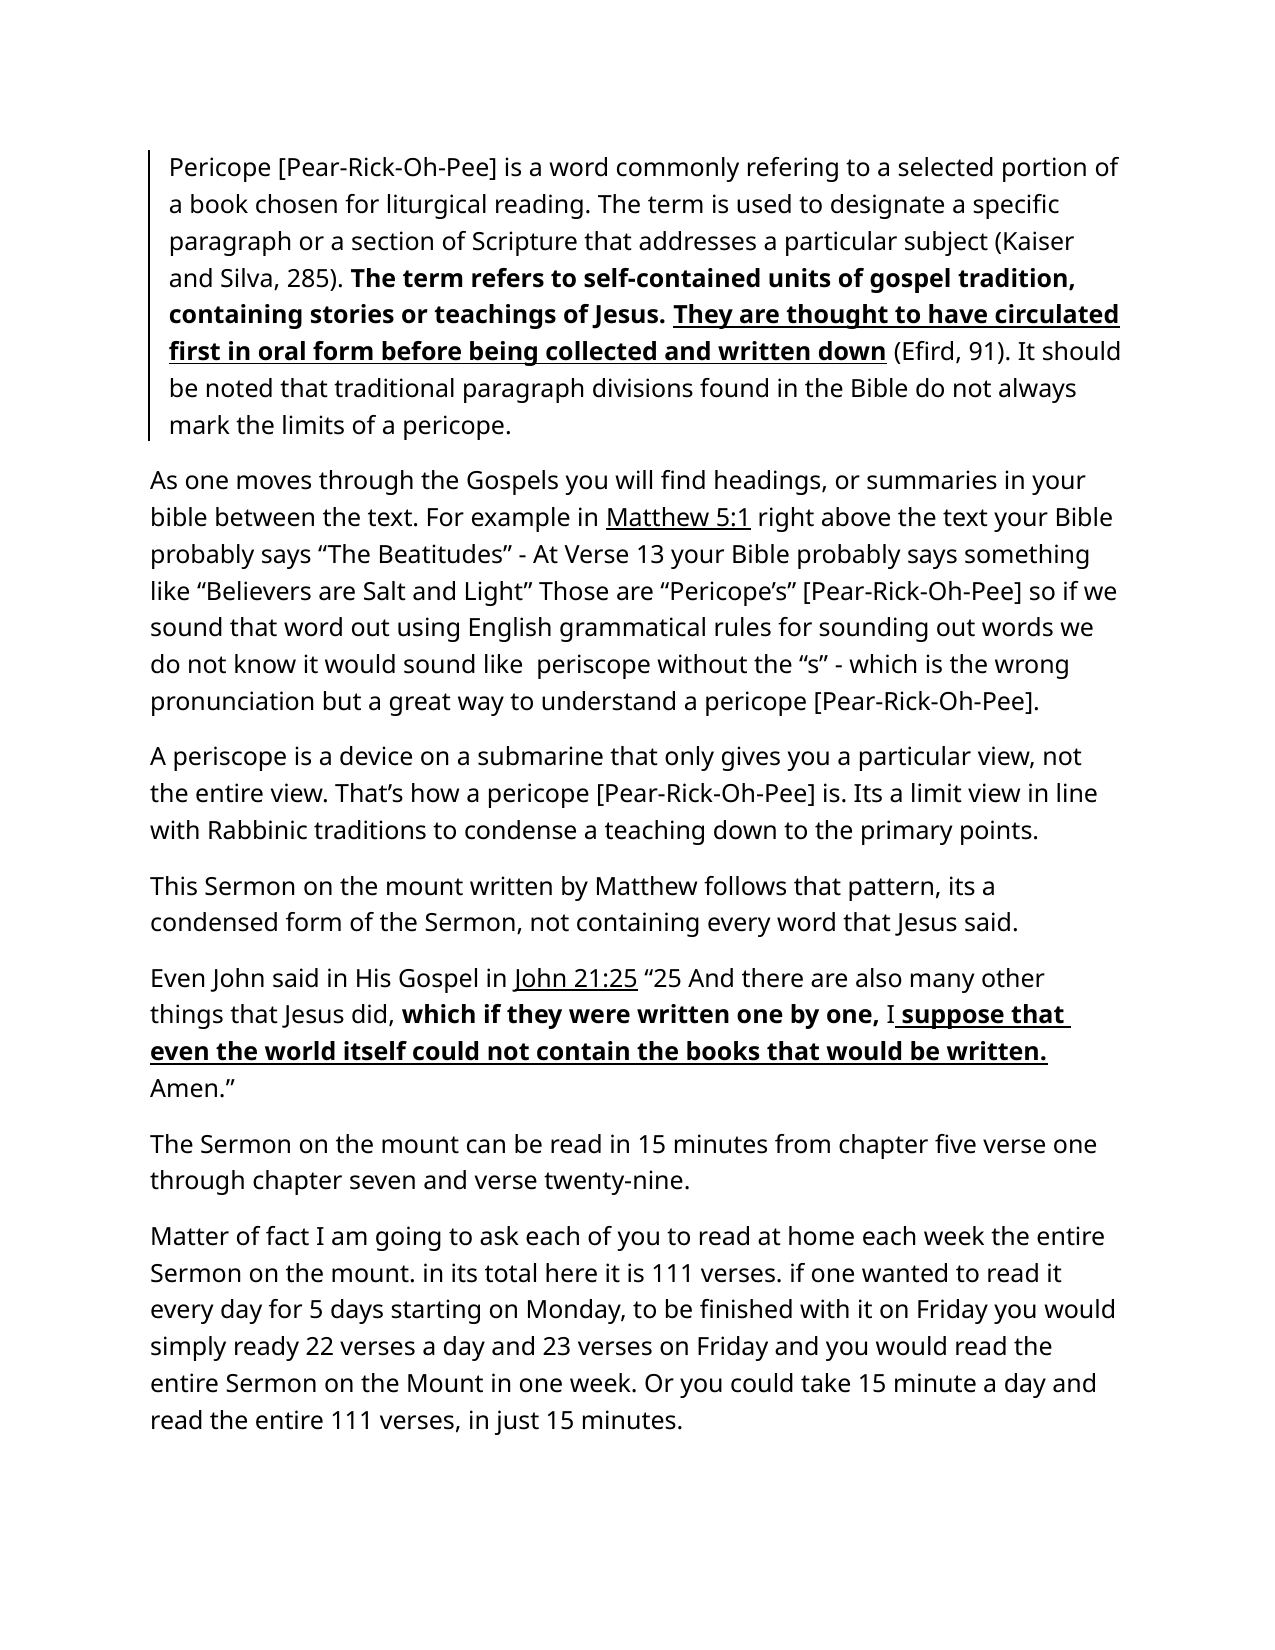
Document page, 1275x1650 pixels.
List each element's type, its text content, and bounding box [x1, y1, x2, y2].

text A periscope is a device on a submarine that only gives you a particular view, not the entire view. That’s how a pericope [Pear-Rick-Oh-Pee] is. Its a limit view in line with Rabbinic traditions to condense a teaching down to the primary points. [150, 739, 1125, 847]
text Pericope [Pear-Rick-Oh-Pee] is a word commonly refering to a selected portion of a book chosen for liturgical reading. The term is used to designate a specific paragraph or a section of Scripture that addresses a particular subject (Kaiser and Silva, 285). The term refers to self-contained units of gospel tradition, containing stories or teachings of Jesus. They are thought to have circulated first in oral form before being collected and written down (Efird, 91). It should be noted that traditional paragraph divisions found in the Bible do not always mark the limits of a pericope. [150, 150, 1125, 441]
text The Sermon on the mount can be read in 15 minutes from chapter five verse one through chapter seven and verse twenty-nine. [150, 1126, 1125, 1197]
text Matter of fact I am going to ask each of you to read at home each week the entire Sermon on the mount. in its total here it is 111 verses. if one wanted to read it every day for 5 days starting on Monday, to be finished with it on Friday you would simply ready 22 verses a day and 23 verses on Friday and you would read the entire Sermon on the Mount in one week. Or you could take 15 minute a day and read the entire 111 verses, in just 15 minutes. [150, 1218, 1125, 1436]
text Even John said in His Gospel in John 21:25 “25 And there are also many other things that Jesus did, which if they were written one by one, I suppose that even the world itself could not contain the books that would be written. Amen.” [150, 960, 1125, 1105]
text As one moves through the Gospels you will find headings, or summaries in your bible between the text. For example in Matthew 5:1 right above the text your Bible probably says “The Beatitudes” - At Verse 13 your Bible probably says something like “Believers are Salt and Light” Those are “Pericope’s” [Pear-Rick-Oh-Pee] so if we sound that word out using English grammatical rules for sounding out words we do not know it would sound like periscope without the “s” - which is the wrong pronunciation but a great way to understand a pericope [Pear-Rick-Oh-Pee]. [150, 463, 1125, 718]
text This Sermon on the mount written by Matthew follows that pattern, its a condensed form of the Sermon, not containing every word that Jesus said. [150, 868, 1125, 939]
